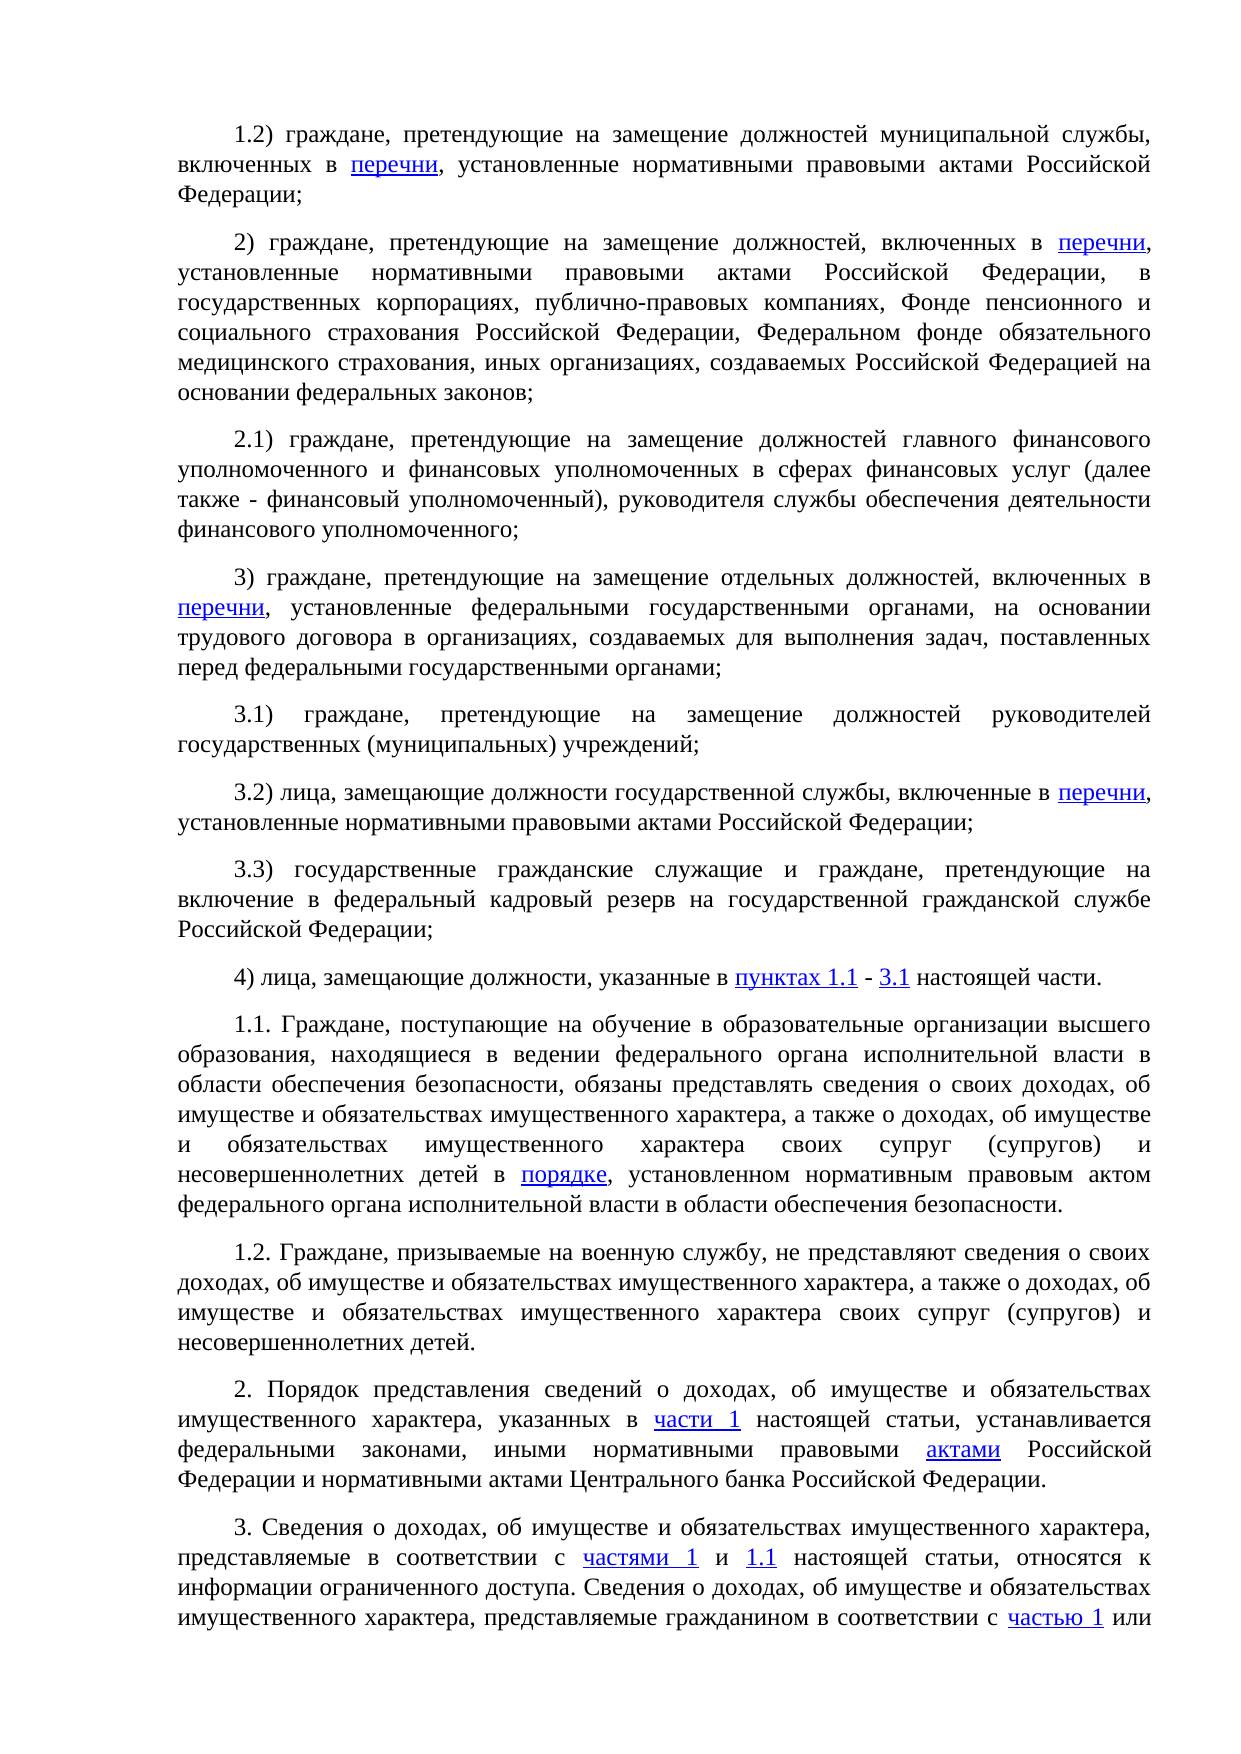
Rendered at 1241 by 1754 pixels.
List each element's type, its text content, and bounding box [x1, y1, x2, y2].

text 3) граждане, претендующие на замещение отдельных должностей, включенных в перечни, установленные федеральными государственными органами, на основании трудового договора в организациях, создаваемых для выполнения задач, поставленных перед федеральными государственными органами; [177, 561, 1152, 681]
text 2. Порядок представления сведений о доходах, об имуществе и обязательствах имущественного характера, указанных в части 1 настоящей статьи, устанавливается федеральными законами, иными нормативными правовыми актами Российской Федерации и нормативными актами Центрального банка Российской Федерации. [177, 1373, 1152, 1493]
text 2.1) граждане, претендующие на замещение должностей главного финансового уполномоченного и финансовых уполномоченных в сферах финансовых услуг (далее также - финансовый уполномоченный), руководителя службы обеспечения деятельности финансового уполномоченного; [177, 423, 1152, 543]
text 2) граждане, претендующие на замещение должностей, включенных в перечни, установленные нормативными правовыми актами Российской Федерации, в государственных корпорациях, публично-правовых компаниях, Фонде пенсионного и социального страхования Российской Федерации, Федеральном фонде обязательного медицинского страхования, иных организациях, создаваемых Российской Федерацией на основании федеральных законов; [177, 226, 1152, 406]
text 1.2) граждане, претендующие на замещение должностей муниципальной службы, включенных в перечни, установленные нормативными правовыми актами Российской Федерации; [177, 118, 1152, 208]
text 3.2) лица, замещающие должности государственной службы, включенные в перечни, установленные нормативными правовыми актами Российской Федерации; [177, 776, 1152, 836]
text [177, 1511, 1152, 1631]
text 4) лица, замещающие должности, указанные в пунктах 1.1 - 3.1 настоящей части. [177, 961, 1152, 991]
text 1.2. Граждане, призываемые на военную службу, не представляют сведения о своих доходах, об имуществе и обязательствах имущественного характера, а также о доходах, об имуществе и обязательствах имущественного характера своих супруг (супругов) и несовершеннолетних детей. [177, 1236, 1152, 1356]
text 3.1) граждане, претендующие на замещение должностей руководителей государственных (муниципальных) учреждений; [177, 698, 1152, 758]
text 3.3) государственные гражданские служащие и граждане, претендующие на включение в федеральный кадровый резерв на государственной гражданской службе Российской Федерации; [177, 853, 1152, 943]
text 1.1. Граждане, поступающие на обучение в образовательные организации высшего образования, находящиеся в ведении федерального органа исполнительной власти в области обеспечения безопасности, обязаны представлять сведения о своих доходах, об имуществе и обязательствах имущественного характера, а также о доходах, об имуществе и обязательствах имущественного характера своих супруг (супругов) и несовершеннолетних детей в порядке, установленном нормативным правовым актом федерального органа исполнительной власти в области обеспечения безопасности. [177, 1008, 1152, 1218]
